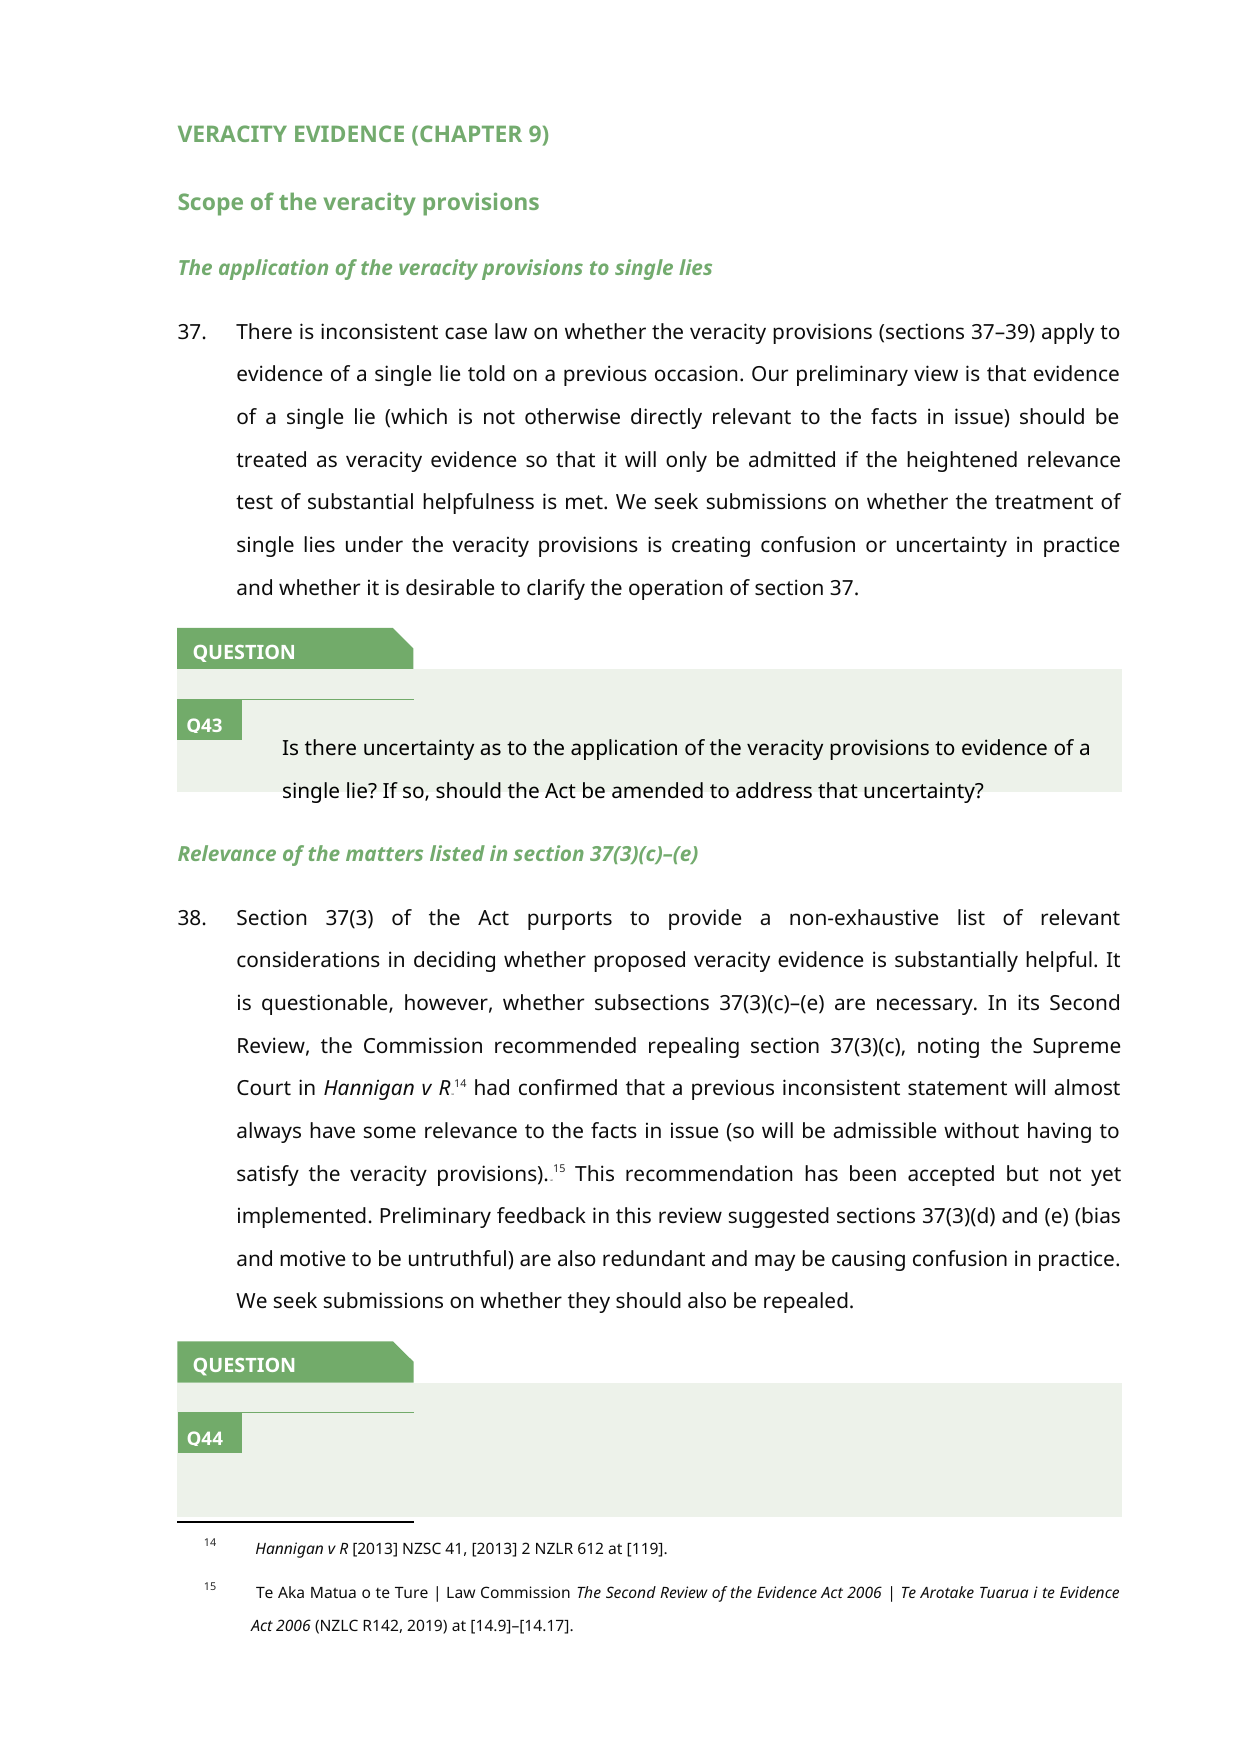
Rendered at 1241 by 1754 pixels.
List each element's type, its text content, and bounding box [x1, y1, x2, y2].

subtitle Relevance of the matters listed in section 37(3)(c)–(e) [177, 839, 1122, 868]
subtitle Scope of the veracity provisions [177, 186, 1122, 217]
text Is there uncertainty as to the application of the veracity provisions to evidence of a single lie? If so, should the Act be amended to address that uncertainty? [282, 733, 1092, 804]
list There is inconsistent case law on whether the veracity provisions (sections 37–39) apply to evidence of a single lie told on a previous occasion. Our preliminary view is that evidence of a single lie (which is not otherwise directly relevant to the facts in issue) should be treated as veracity evidence so that it will only be admitted if the heightened relevance test of substantial helpfulness is met. We seek submissions on whether the treatment of single lies under the veracity provisions is creating confusion or uncertainty in practice and whether it is desirable to clarify the operation of section 37. [177, 317, 1122, 601]
subtitle The application of the veracity provisions to single lies [177, 253, 1122, 282]
subtitle Veracity evidence (Chapter 9) [177, 118, 1122, 149]
list Section 37(3) of the Act purports to provide a non-exhaustive list of relevant considerations in deciding whether proposed veracity evidence is substantially helpful. It is questionable, however, whether subsections 37(3)(c)–(e) are necessary. In its Second Review, the Commission recommended repealing section 37(3)(c), noting the Supreme Court in Hannigan v R13F had confirmed that a previous inconsistent statement will almost always have some relevance to the facts in issue (so will be admissible without having to satisfy the veracity provisions).14F This recommendation has been accepted but not yet implemented. Preliminary feedback in this review suggested sections 37(3)(d) and (e) (bias and motive to be untruthful) are also redundant and may be causing confusion in practice. We seek submissions on whether they should also be repealed. [177, 903, 1122, 1315]
